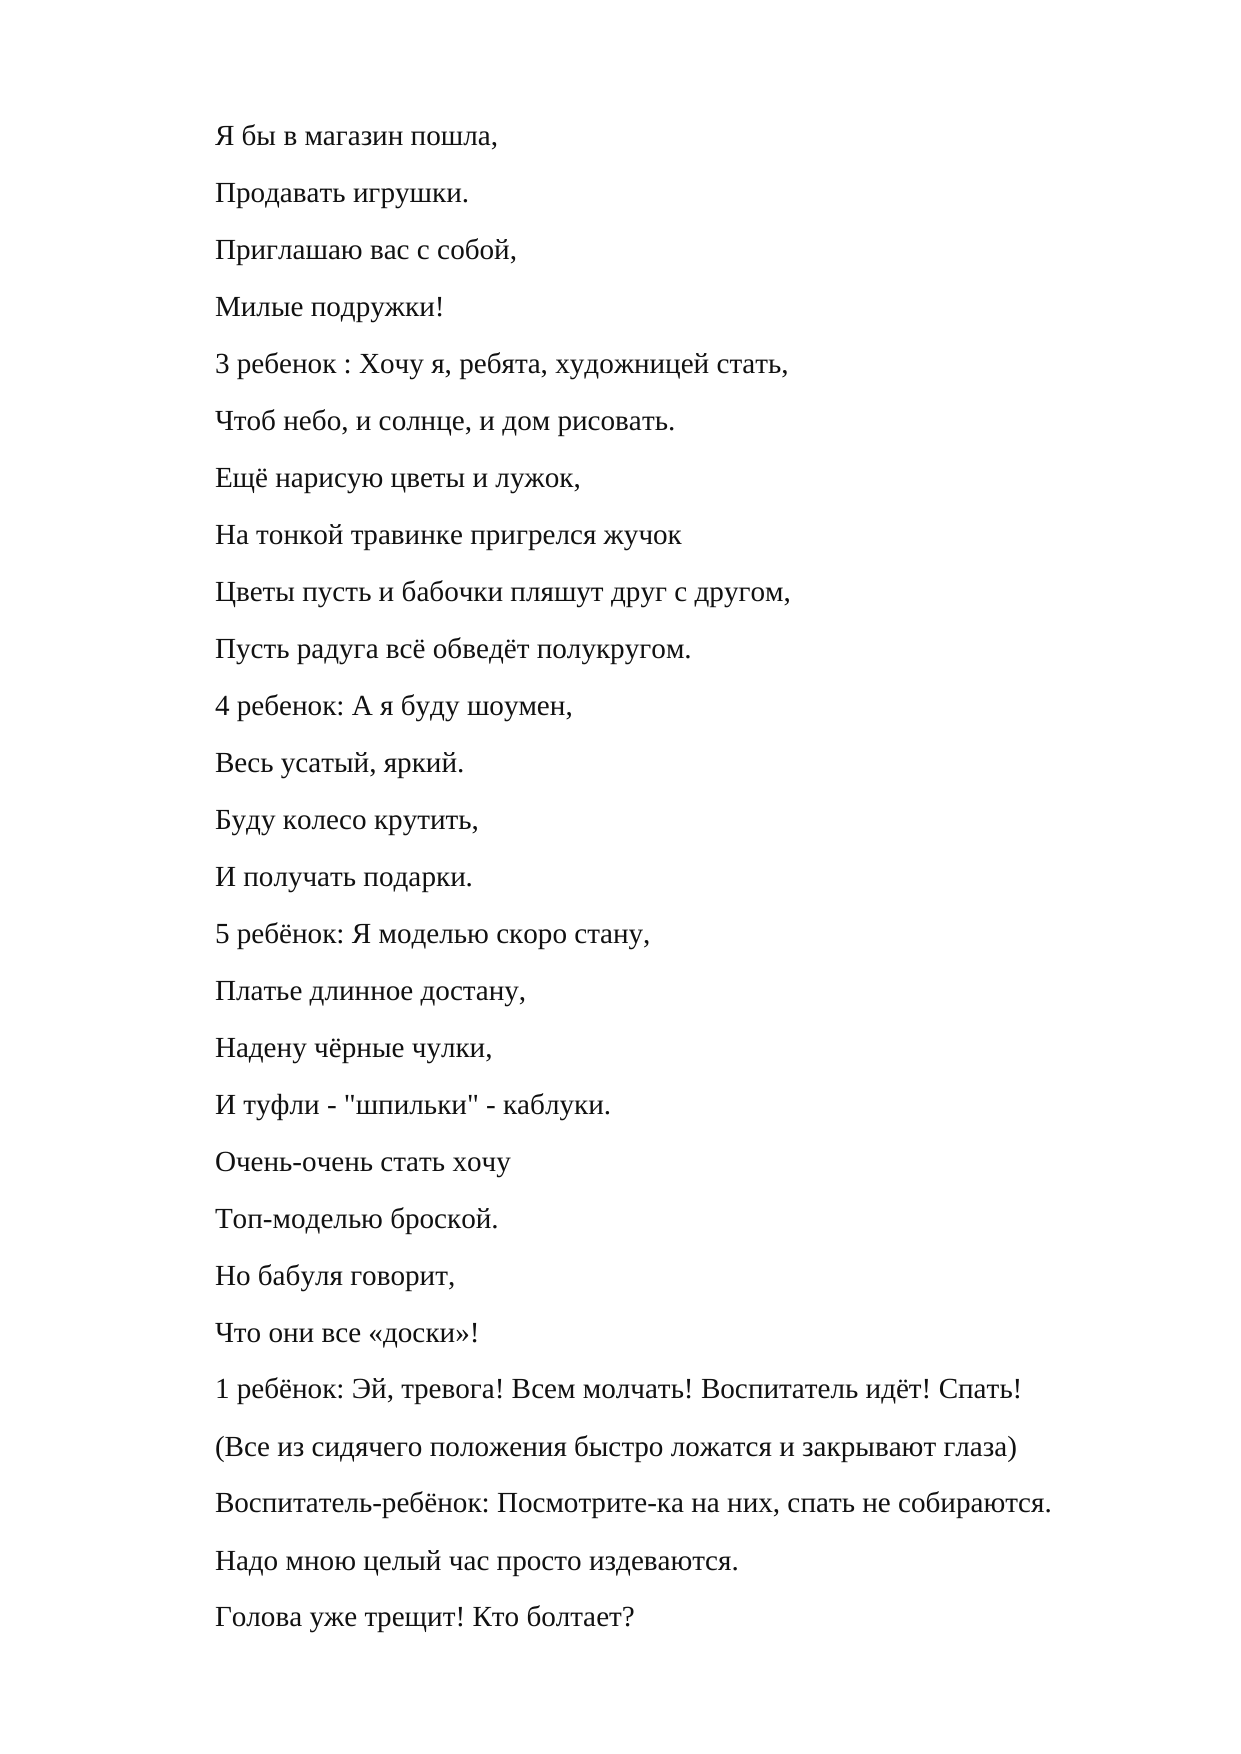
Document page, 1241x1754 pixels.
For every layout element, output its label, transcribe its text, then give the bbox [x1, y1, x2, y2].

text Надену чёрные чулки, [177, 1030, 1152, 1063]
text Ещё нарисую цветы и лужок, [177, 460, 1152, 493]
text 5 ребёнок: Я моделью скоро стану, [177, 916, 1152, 949]
text Весь усатый, яркий. [177, 745, 1152, 778]
text Воспитатель-ребёнок: Посмотрите-ка на них, спать не собираются. [177, 1486, 1152, 1519]
text И получать подарки. [177, 859, 1152, 892]
text Чтоб небо, и солнце, и дом рисовать. [177, 403, 1152, 437]
text 1 ребёнок: Эй, тревога! Всем молчать! Воспитатель идёт! Спать! [177, 1372, 1152, 1405]
text 3 ребенок : Хочу я, ребята, художницей стать, [177, 346, 1152, 379]
text Платье длинное достану, [177, 973, 1152, 1006]
text 4 ребенок: А я буду шоумен, [177, 688, 1152, 721]
text Я бы в магазин пошла, [177, 118, 1152, 152]
text И туфли - "шпильки" - каблуки. [177, 1087, 1152, 1120]
text Что они все «доски»! [177, 1315, 1152, 1348]
text Продавать игрушки. [177, 175, 1152, 209]
text Очень-очень стать хочу [177, 1144, 1152, 1177]
text Топ-моделью броской. [177, 1201, 1152, 1234]
text Буду колесо крутить, [177, 802, 1152, 835]
text Голова уже трещит! Кто болтает? [177, 1599, 1152, 1633]
text Но бабуля говорит, [177, 1258, 1152, 1291]
text Надо мною целый час просто издеваются. [177, 1543, 1152, 1576]
text (Все из сидячего положения быстро ложатся и закрывают глаза) [177, 1429, 1152, 1462]
text Милые подружки! [177, 289, 1152, 323]
text Приглашаю вас с собой, [177, 232, 1152, 266]
text На тонкой травинке пригрелся жучок [177, 517, 1152, 551]
text Пусть радуга всё обведёт полукругом. [177, 631, 1152, 664]
text Цветы пусть и бабочки пляшут друг с другом, [177, 574, 1152, 607]
